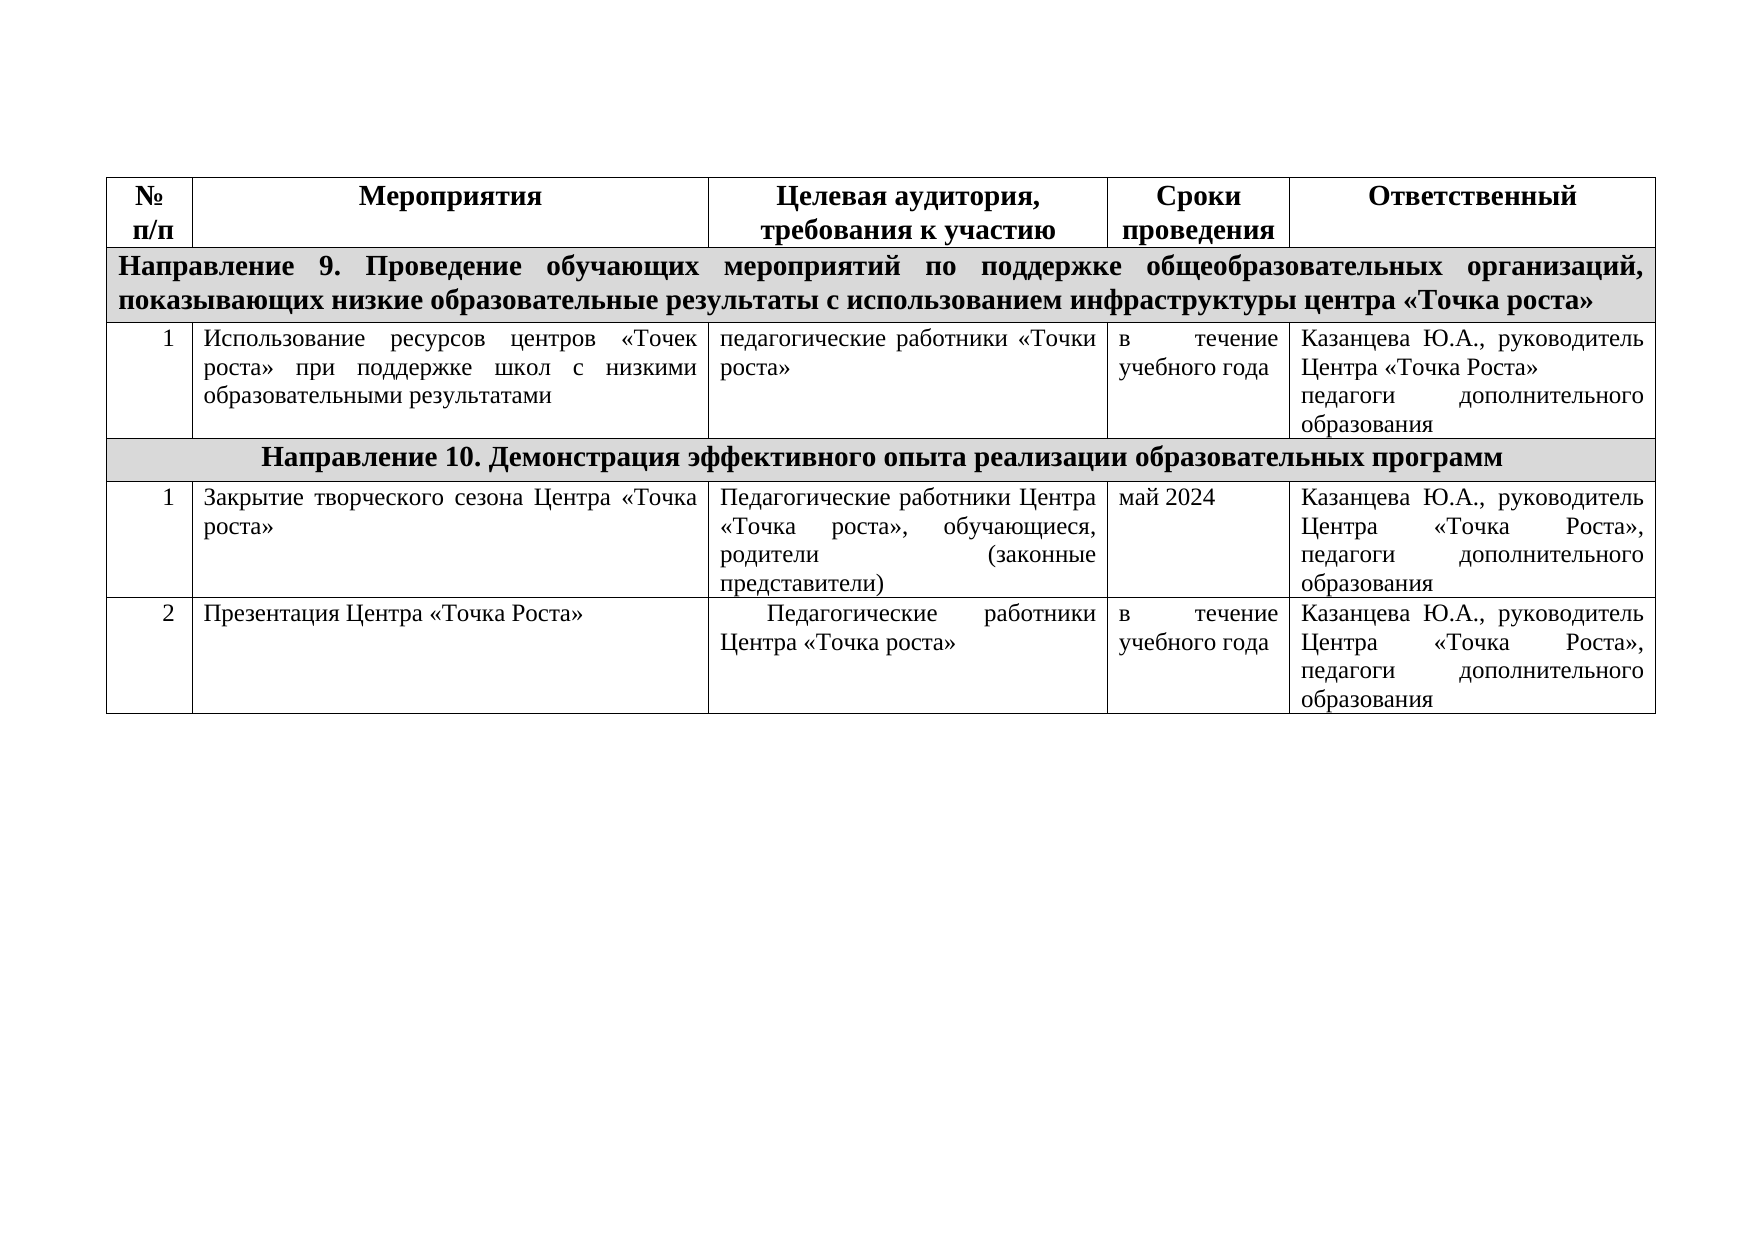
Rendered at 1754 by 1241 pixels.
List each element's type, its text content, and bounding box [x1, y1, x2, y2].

table_header Сроки проведения [1108, 178, 1289, 247]
table_cell 1 [107, 482, 192, 597]
table_header № п/п [107, 178, 192, 247]
table_cell Направление 10. Демонстрация эффективного опыта реализации образовательных программ [107, 439, 1655, 481]
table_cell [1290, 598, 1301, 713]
table_cell Педагогические работники Центра «Точка роста», обучающиеся, родители (законные представители) [709, 482, 1107, 597]
table_cell в течение учебного года [1108, 598, 1289, 713]
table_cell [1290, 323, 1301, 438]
table_cell Казанцева Ю.А., руководитель Центра «Точка Роста», педагоги дополнительного образования [1433, 598, 1655, 713]
table_cell в течение учебного года [1108, 323, 1289, 438]
table_header Мероприятия [193, 178, 708, 247]
table_cell Казанцева Ю.А., руководитель Центра «Точка Роста» педагоги дополнительного образования [1433, 323, 1655, 438]
table_header Целевая аудитория, требования к участию [709, 178, 1107, 247]
table_header Ответственный [1290, 178, 1655, 247]
table_cell Закрытие творческого сезона Центра «Точка роста» [193, 482, 708, 597]
table_cell Направление 9. Проведение обучающих мероприятий по поддержке общеобразовательных организаций, показывающих низкие образовательные результаты с использованием инфраструктуры центра «Точка роста» [107, 248, 1655, 322]
table_cell Презентация Центра «Точка Роста» [193, 598, 708, 713]
table_cell 1 [107, 323, 192, 438]
table_cell Использование ресурсов центров «Точек роста» при поддержке школ с низкими образовательными результатами [193, 323, 708, 438]
table_cell май 2024 [1108, 482, 1289, 597]
table_cell Педагогические работники Центра «Точка роста» [709, 598, 1107, 713]
table_cell Казанцева Ю.А., руководитель Центра «Точка Роста», педагоги дополнительного образования [1290, 482, 1655, 597]
table_cell педагогические работники «Точки роста» [709, 323, 1107, 438]
table_cell 2 [107, 598, 192, 713]
